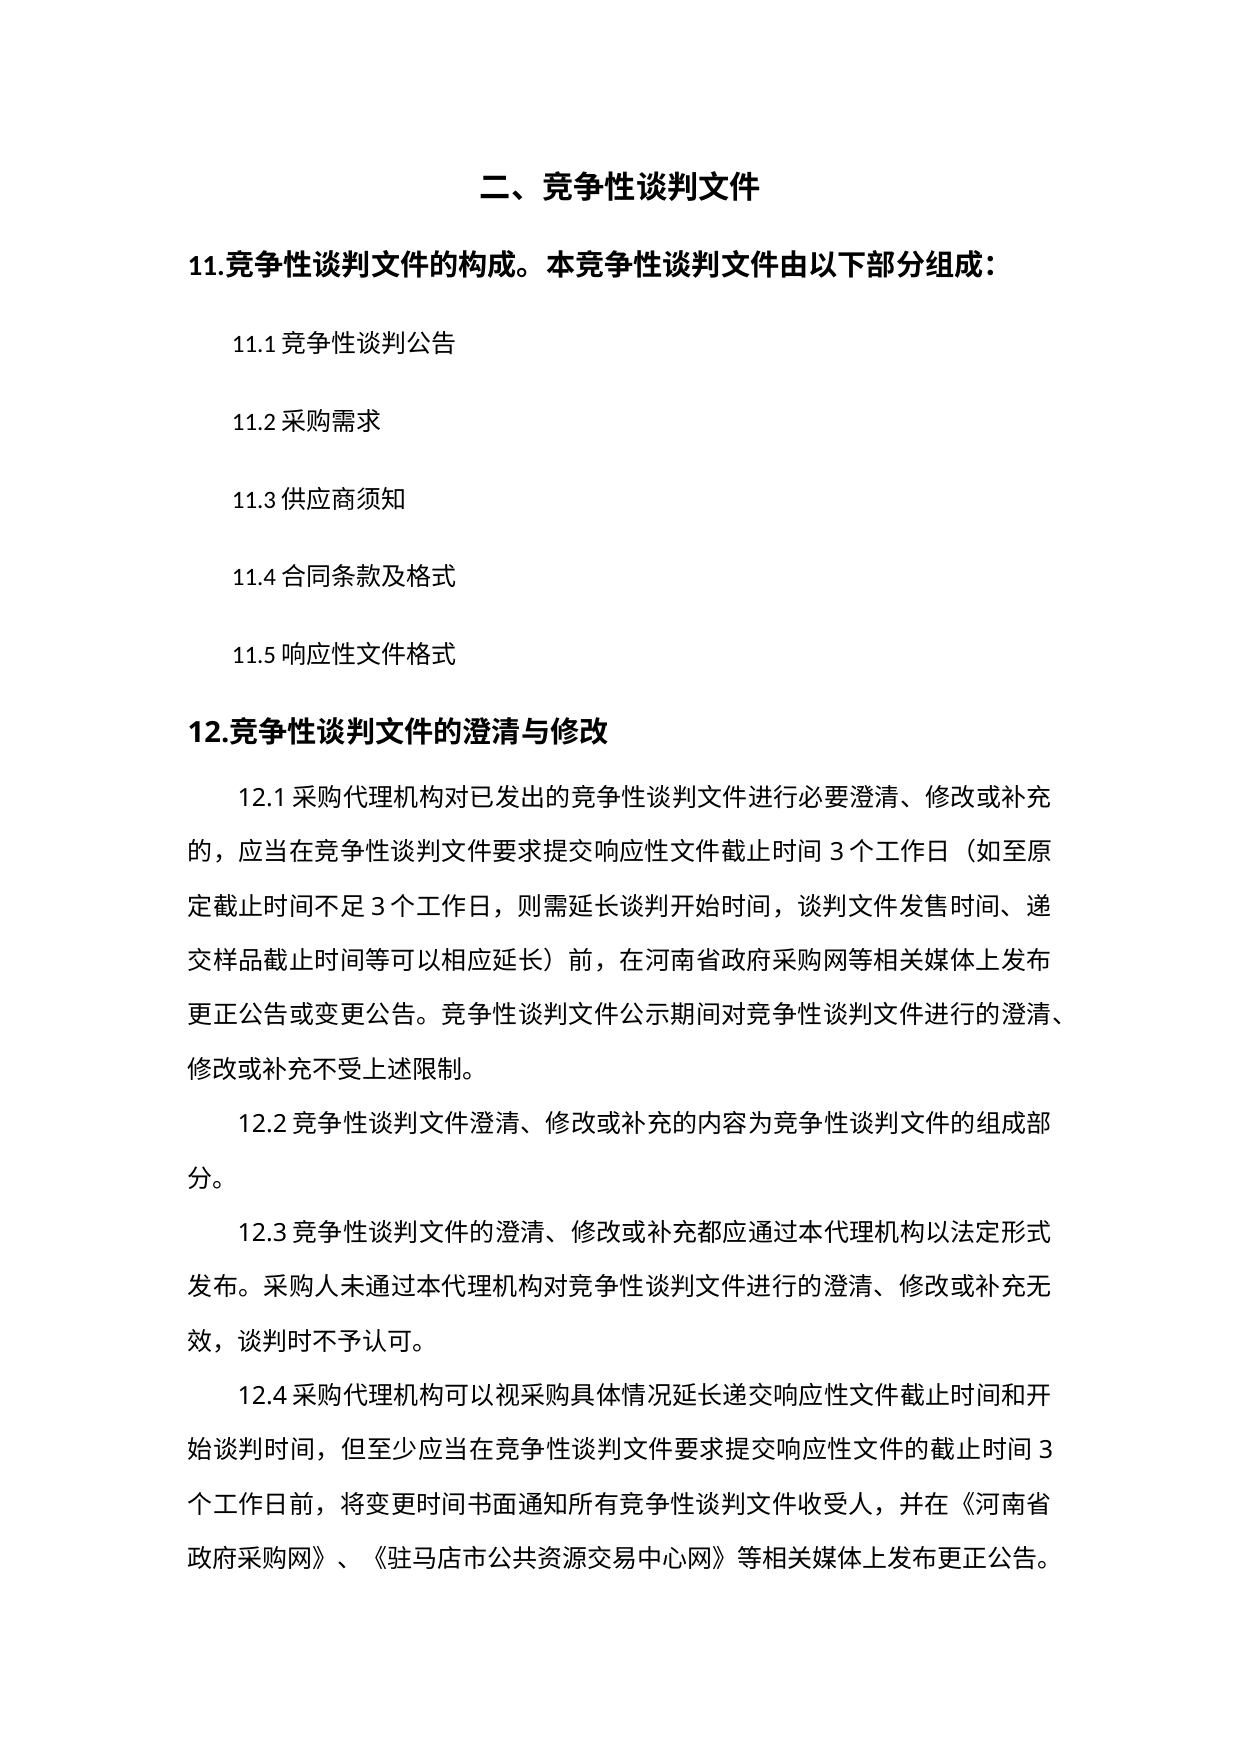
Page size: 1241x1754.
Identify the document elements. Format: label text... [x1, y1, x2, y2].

text 11.1竞争性谈判公告 [187, 309, 1053, 374]
text 11.竞争性谈判文件的构成。本竞争性谈判文件由以下部分组成： [187, 230, 1053, 295]
text 12.竞争性谈判文件的澄清与修改 [187, 698, 1053, 763]
text 12.3竞争性谈判文件的澄清、修改或补充都应通过本代理机构以法定形式发布。采购人未通过本代理机构对竞争性谈判文件进行的澄清、修改或补充无效，谈判时不予认可。 [187, 1212, 1053, 1357]
text 12.1采购代理机构对已发出的竞争性谈判文件进行必要澄清、修改或补充的，应当在竞争性谈判文件要求提交响应性文件截止时间3个工作日（如至原定截止时间不足3个工作日，则需延长谈判开始时间，谈判文件发售时间、递交样品截止时间等可以相应延长）前，在河南省政府采购网等相关媒体上发布更正公告或变更公告。竞争性谈判文件公示期间对竞争性谈判文件进行的澄清、修改或补充不受上述限制。 [187, 777, 1053, 1086]
text 11.5响应性文件格式 [187, 620, 1053, 685]
text 12.4采购代理机构可以视采购具体情况延长递交响应性文件截止时间和开始谈判时间，但至少应当在竞争性谈判文件要求提交响应性文件的截止时间3个工作日前，将变更时间书面通知所有竞争性谈判文件收受人，并在《河南省政府采购网》、《驻马店市公共资源交易中心网》等相关媒体上发布更正公告。 [187, 1376, 1053, 1575]
subtitle 二、竞争性谈判文件 [187, 162, 1053, 207]
text 11.4合同条款及格式 [187, 542, 1053, 607]
text 11.2采购需求 [187, 387, 1053, 452]
text 12.2竞争性谈判文件澄清、修改或补充的内容为竞争性谈判文件的组成部分。 [187, 1104, 1053, 1194]
text 11.3供应商须知 [187, 465, 1053, 530]
